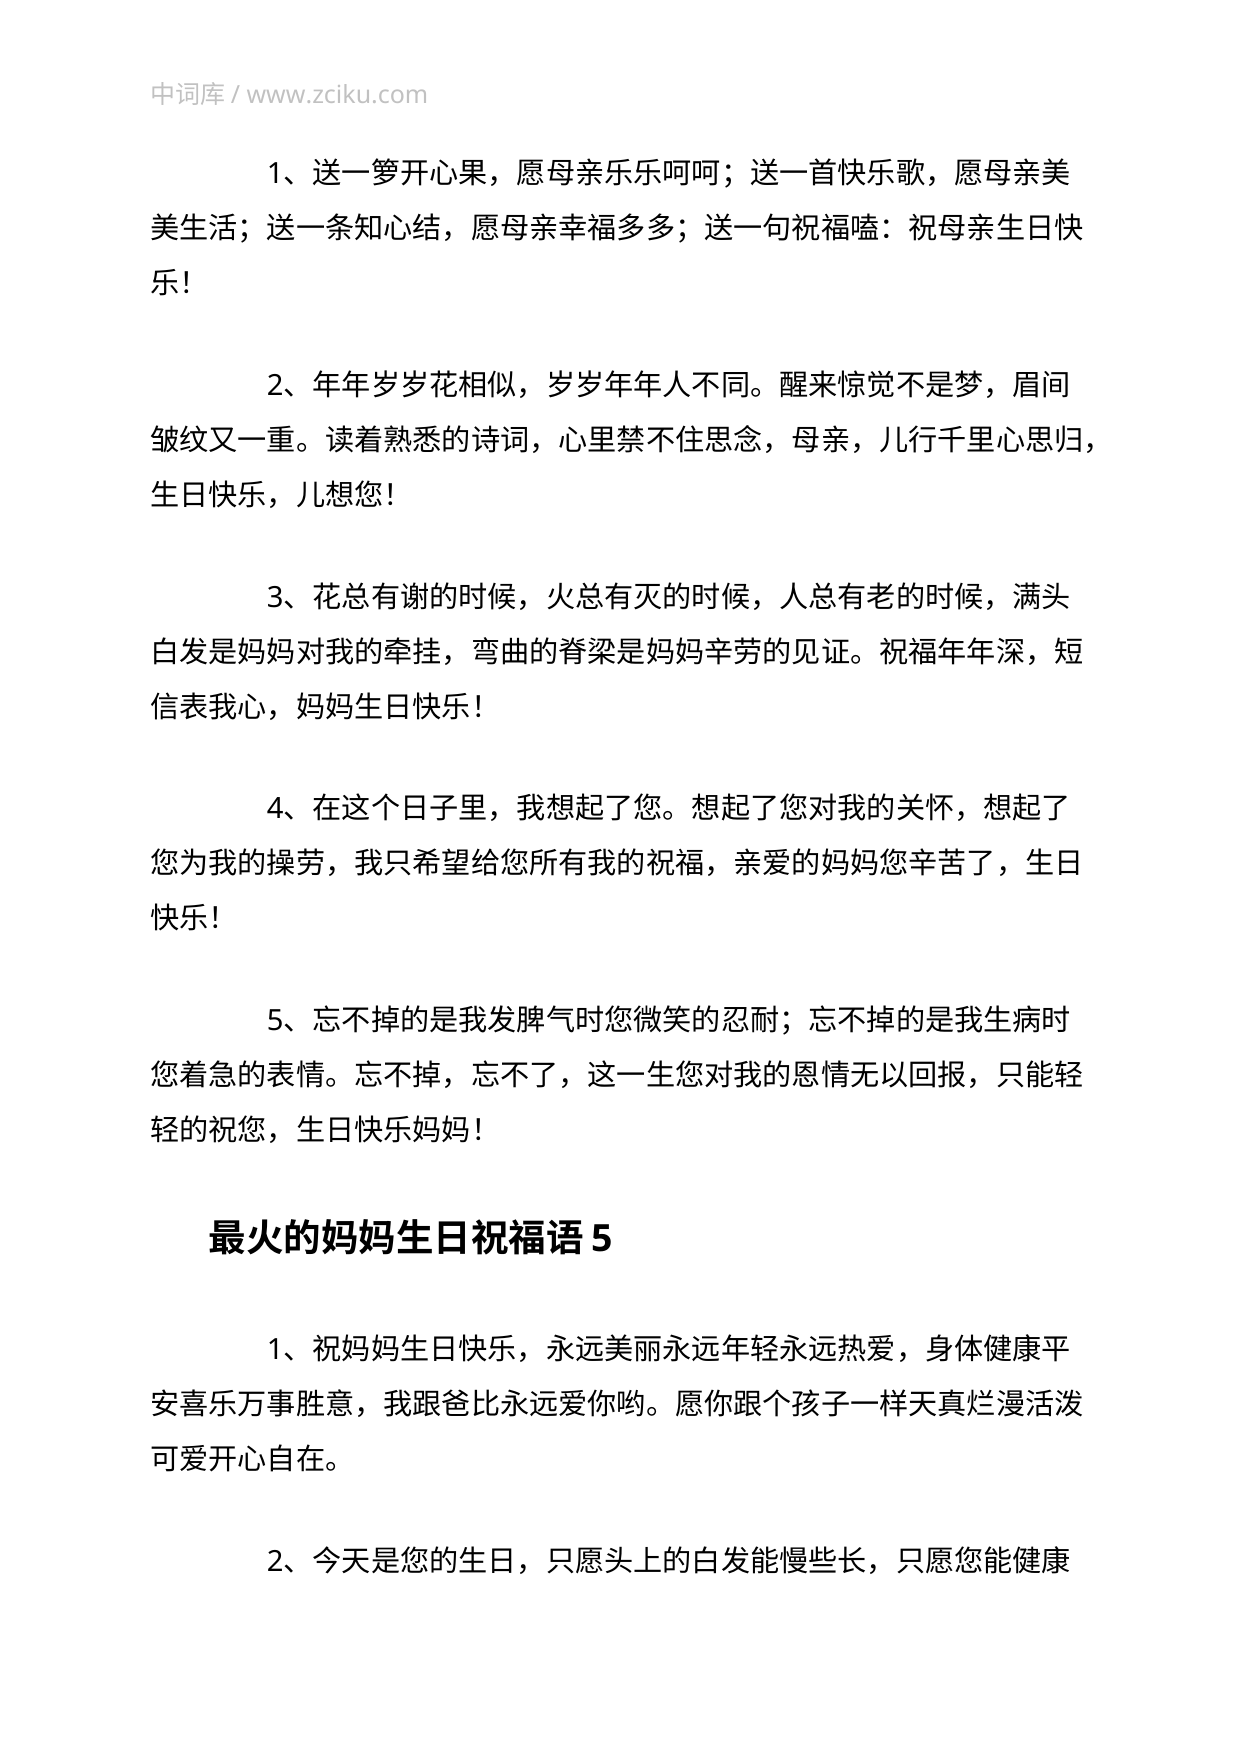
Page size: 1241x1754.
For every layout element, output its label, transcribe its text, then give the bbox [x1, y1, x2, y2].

text 5、忘不掉的是我发脾气时您微笑的忍耐；忘不掉的是我生病时您着急的表情。忘不掉，忘不了，这一生您对我的恩情无以回报，只能轻轻的祝您，生日快乐妈妈！ [150, 997, 1090, 1149]
text 3、花总有谢的时候，火总有灭的时候，人总有老的时候，满头白发是妈妈对我的牵挂，弯曲的脊梁是妈妈辛劳的见证。祝福年年深，短信表我心，妈妈生日快乐！ [150, 573, 1090, 726]
text 1、送一箩开心果，愿母亲乐乐呵呵；送一首快乐歌，愿母亲美美生活；送一条知心结，愿母亲幸福多多；送一句祝福嗑：祝母亲生日快乐！ [150, 150, 1090, 302]
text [150, 1538, 1090, 1580]
text 2、年年岁岁花相似，岁岁年年人不同。醒来惊觉不是梦，眉间皱纹又一重。读着熟悉的诗词，心里禁不住思念，母亲，儿行千里心思归，生日快乐，儿想您！ [150, 362, 1090, 514]
text 最火的妈妈生日祝福语5 [150, 1208, 1090, 1263]
text 1、祝妈妈生日快乐，永远美丽永远年轻永远热爱，身体健康平安喜乐万事胜意，我跟爸比永远爱你哟。愿你跟个孩子一样天真烂漫活泼可爱开心自在。 [150, 1326, 1090, 1478]
text 4、在这个日子里，我想起了您。想起了您对我的关怀，想起了您为我的操劳，我只希望给您所有我的祝福，亲爱的妈妈您辛苦了，生日快乐！ [150, 785, 1090, 937]
